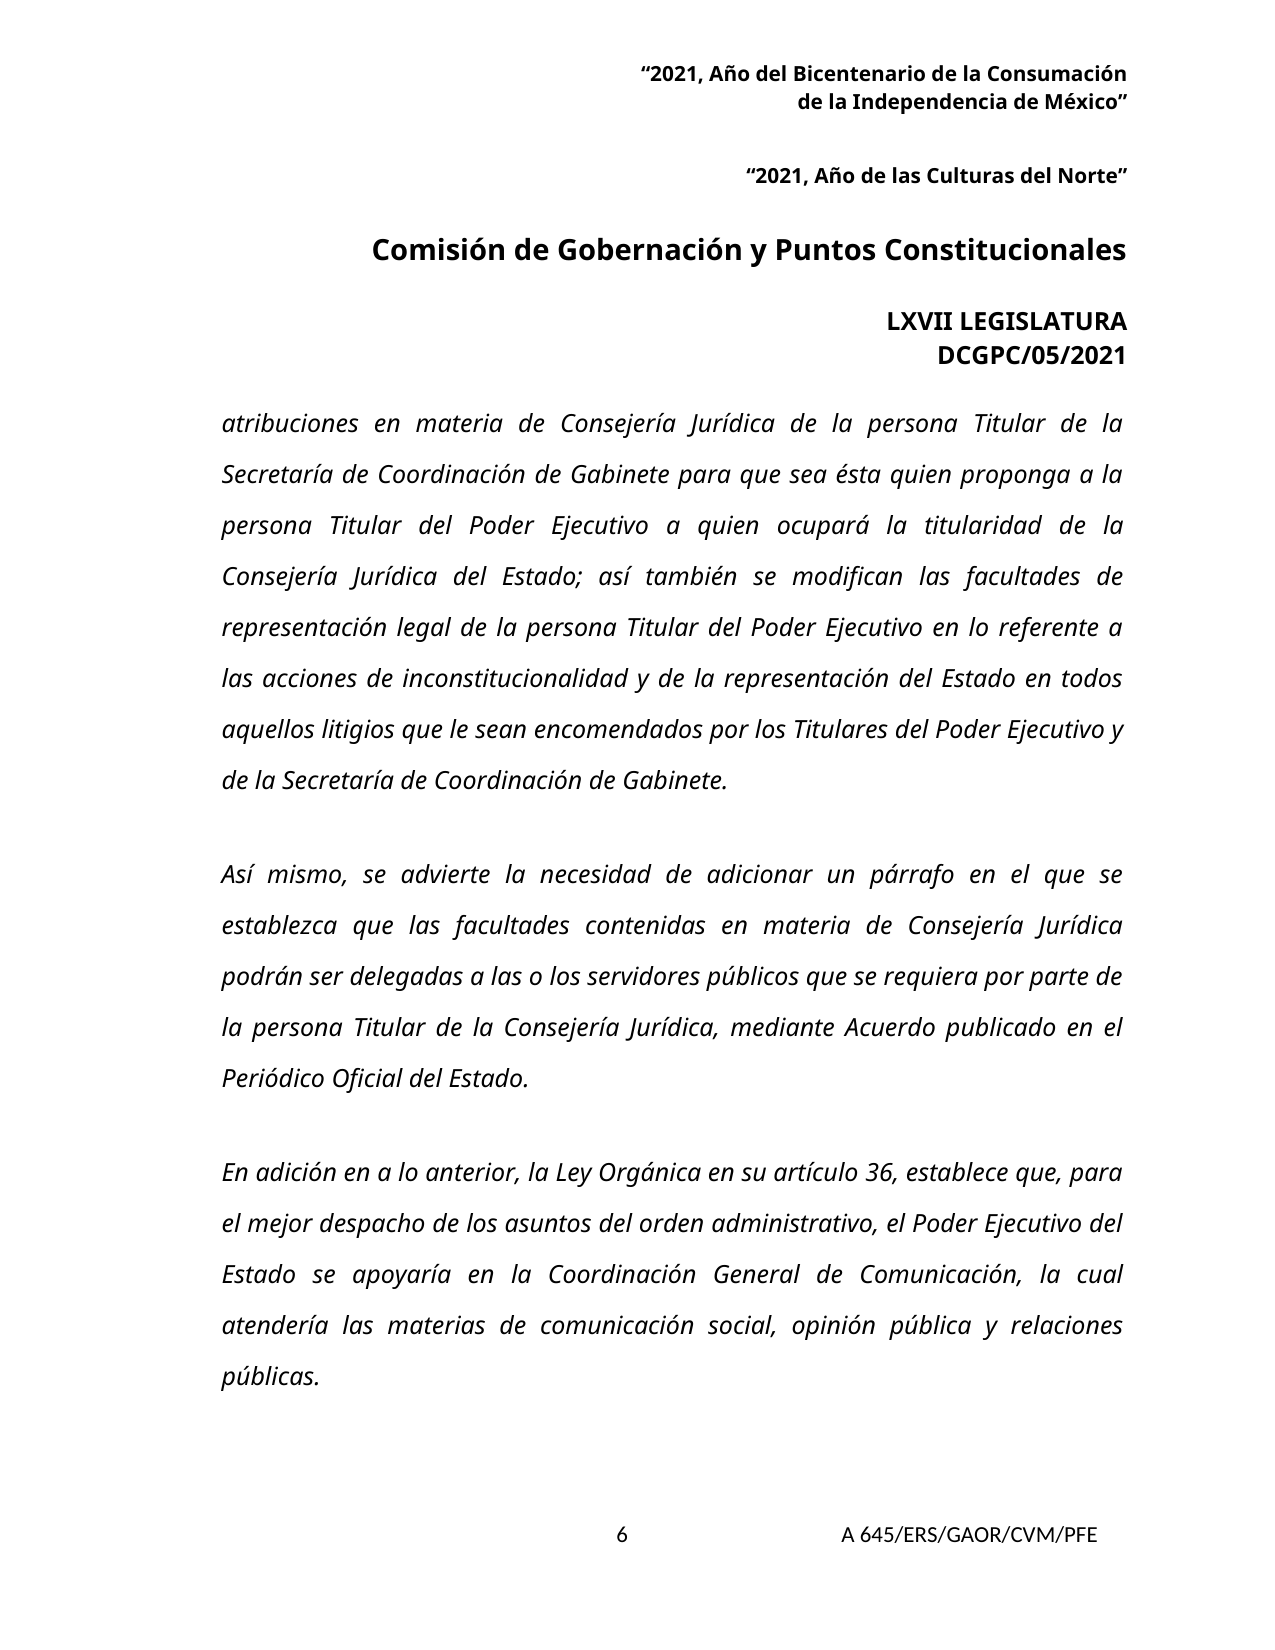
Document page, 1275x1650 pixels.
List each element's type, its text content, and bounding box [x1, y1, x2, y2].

text En adición en a lo anterior, la Ley Orgánica en su artículo 36, establece que, para el mejor despacho de los asuntos del orden administrativo, el Poder Ejecutivo del Estado se apoyaría en la Coordinación General de Comunicación, la cual atendería las materias de comunicación social, opinión pública y relaciones públicas. [221, 1154, 1127, 1392]
text Así mismo, se advierte la necesidad de adicionar un párrafo en el que se establezca que las facultades contenidas en materia de Consejería Jurídica podrán ser delegadas a las o los servidores públicos que se requiera por parte de la persona Titular de la Consejería Jurídica, mediante Acuerdo publicado en el Periódico Oficial del Estado. [221, 856, 1127, 1094]
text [221, 405, 1127, 797]
